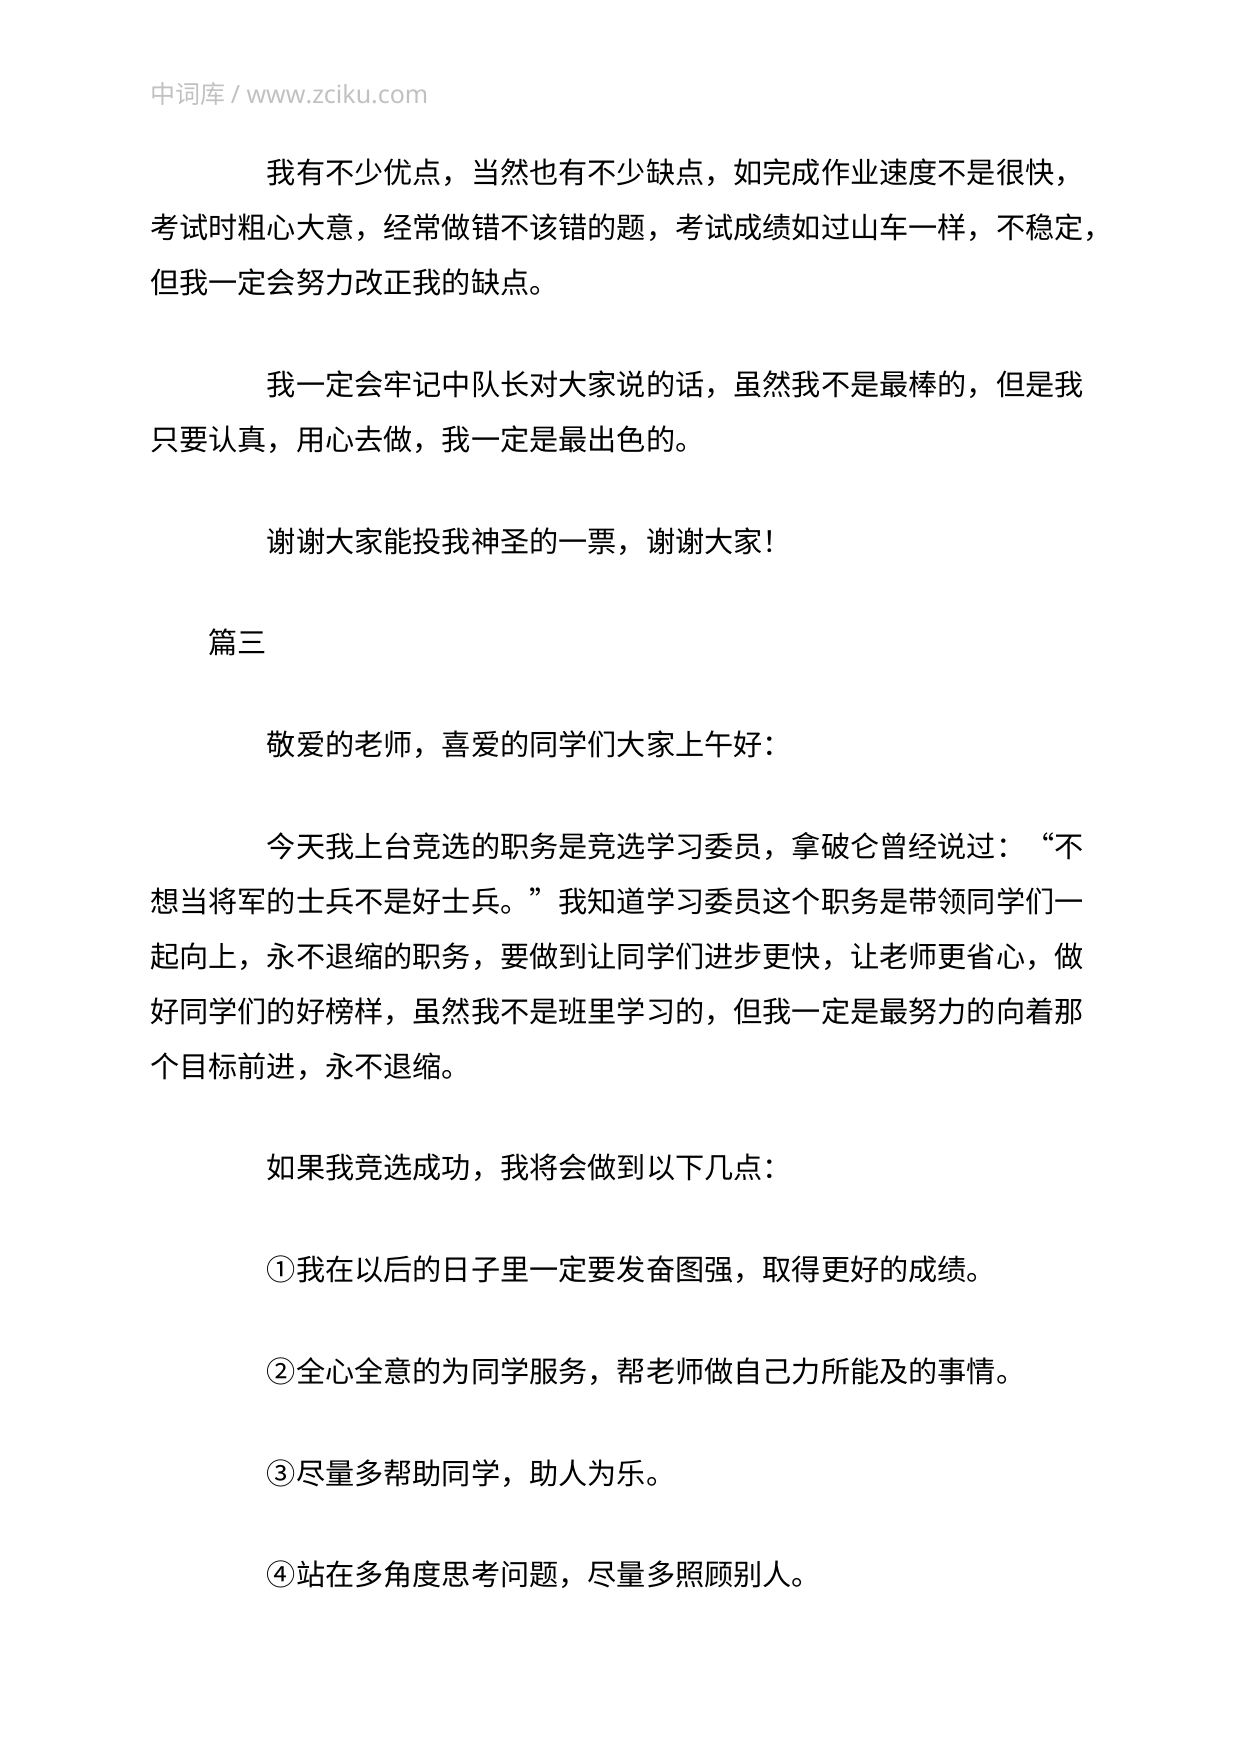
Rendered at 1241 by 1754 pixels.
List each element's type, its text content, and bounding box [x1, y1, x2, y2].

text ①我在以后的日子里一定要发奋图强，取得更好的成绩。 [150, 1247, 1090, 1289]
text 如果我竞选成功，我将会做到以下几点： [150, 1145, 1090, 1187]
text ③尽量多帮助同学，助人为乐。 [150, 1450, 1090, 1492]
text 我一定会牢记中队长对大家说的话，虽然我不是最棒的，但是我只要认真，用心去做，我一定是最出色的。 [150, 362, 1090, 459]
text 敬爱的老师，喜爱的同学们大家上午好： [150, 722, 1090, 764]
text ②全心全意的为同学服务，帮老师做自己力所能及的事情。 [150, 1348, 1090, 1391]
text 谢谢大家能投我神圣的一票，谢谢大家！ [150, 518, 1090, 561]
text 我有不少优点，当然也有不少缺点，如完成作业速度不是很快，考试时粗心大意，经常做错不该错的题，考试成绩如过山车一样，不稳定，但我一定会努力改正我的缺点。 [150, 150, 1090, 302]
text 篇三 [150, 620, 1090, 662]
text 今天我上台竞选的职务是竞选学习委员，拿破仑曾经说过：“不想当将军的士兵不是好士兵。”我知道学习委员这个职务是带领同学们一起向上，永不退缩的职务，要做到让同学们进步更快，让老师更省心，做好同学们的好榜样，虽然我不是班里学习的，但我一定是最努力的向着那个目标前进，永不退缩。 [150, 823, 1090, 1085]
text ④站在多角度思考问题，尽量多照顾别人。 [150, 1552, 1090, 1594]
